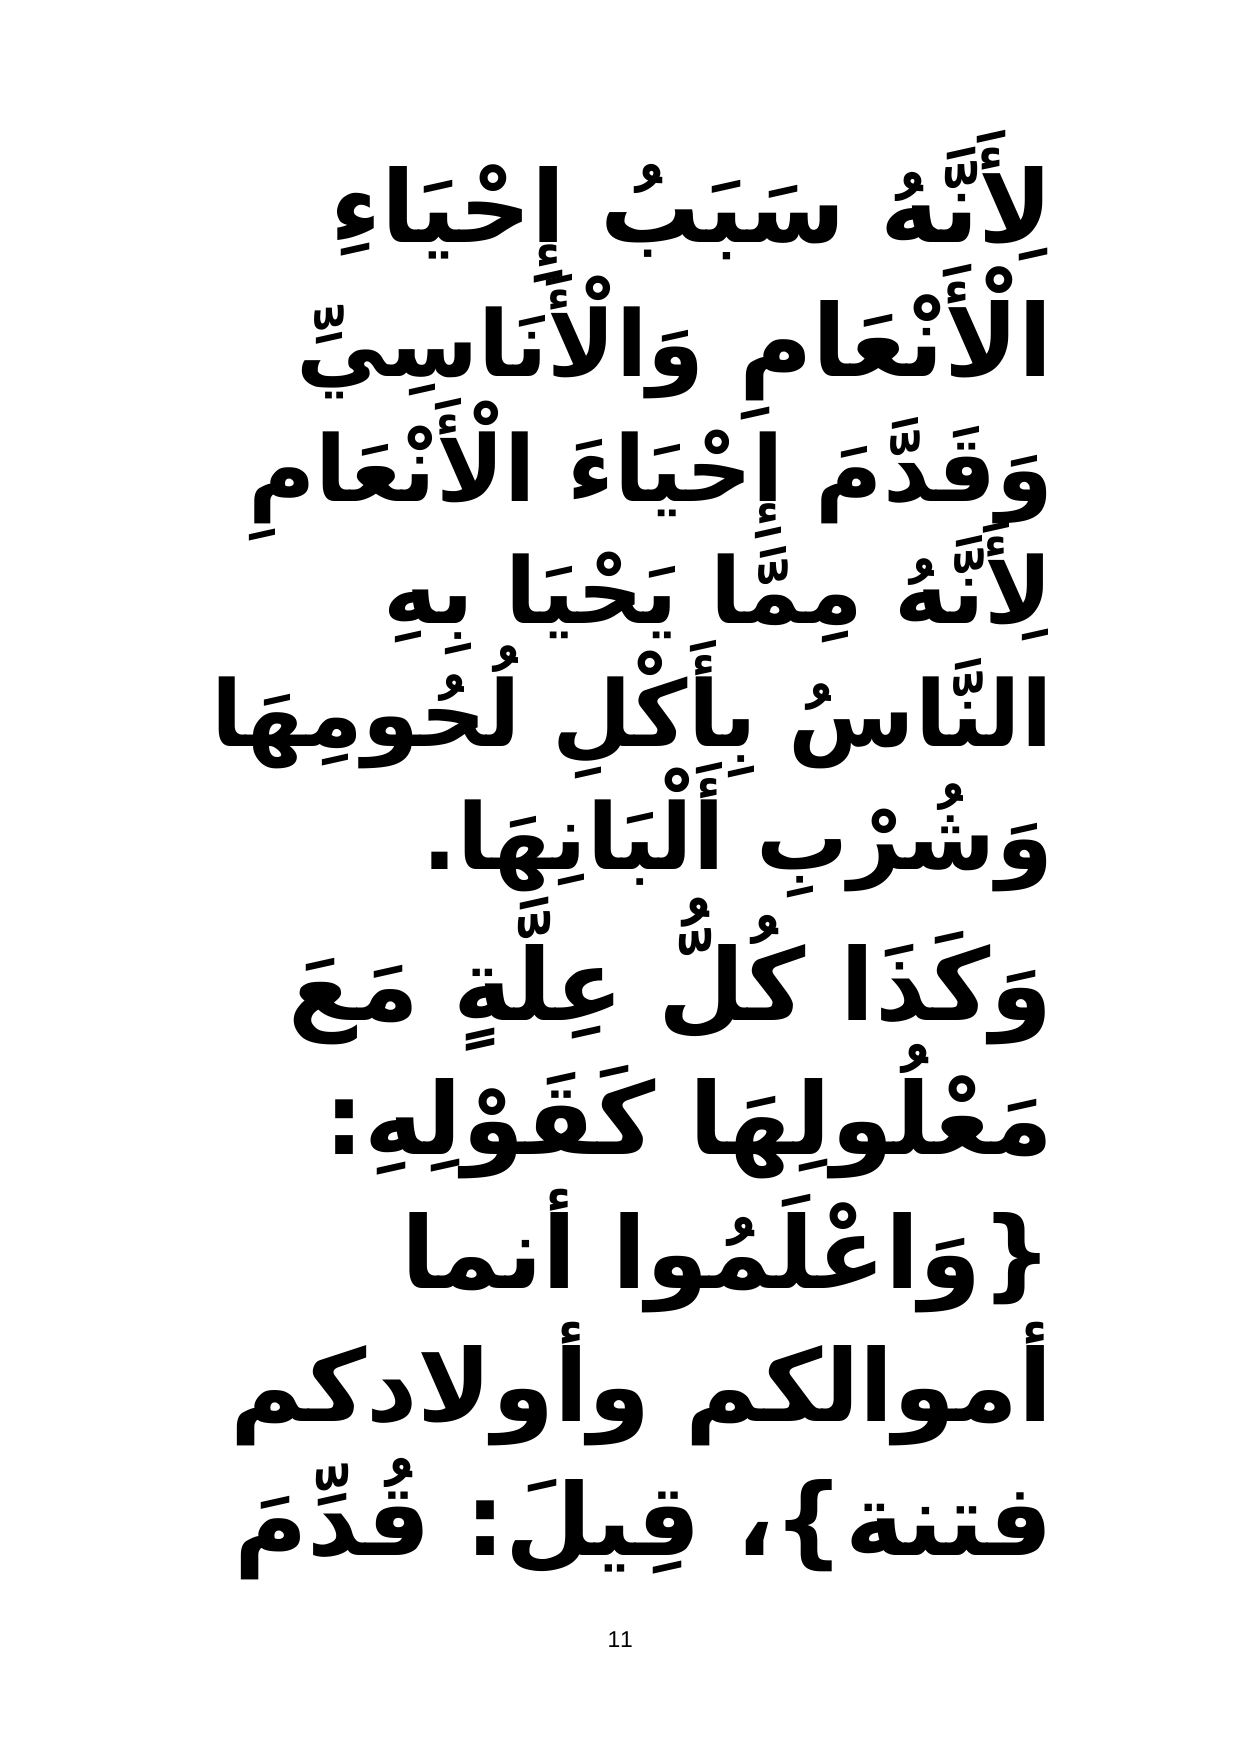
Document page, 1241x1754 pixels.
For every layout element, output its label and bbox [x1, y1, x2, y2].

text [187, 150, 1053, 891]
text [187, 927, 1053, 1579]
